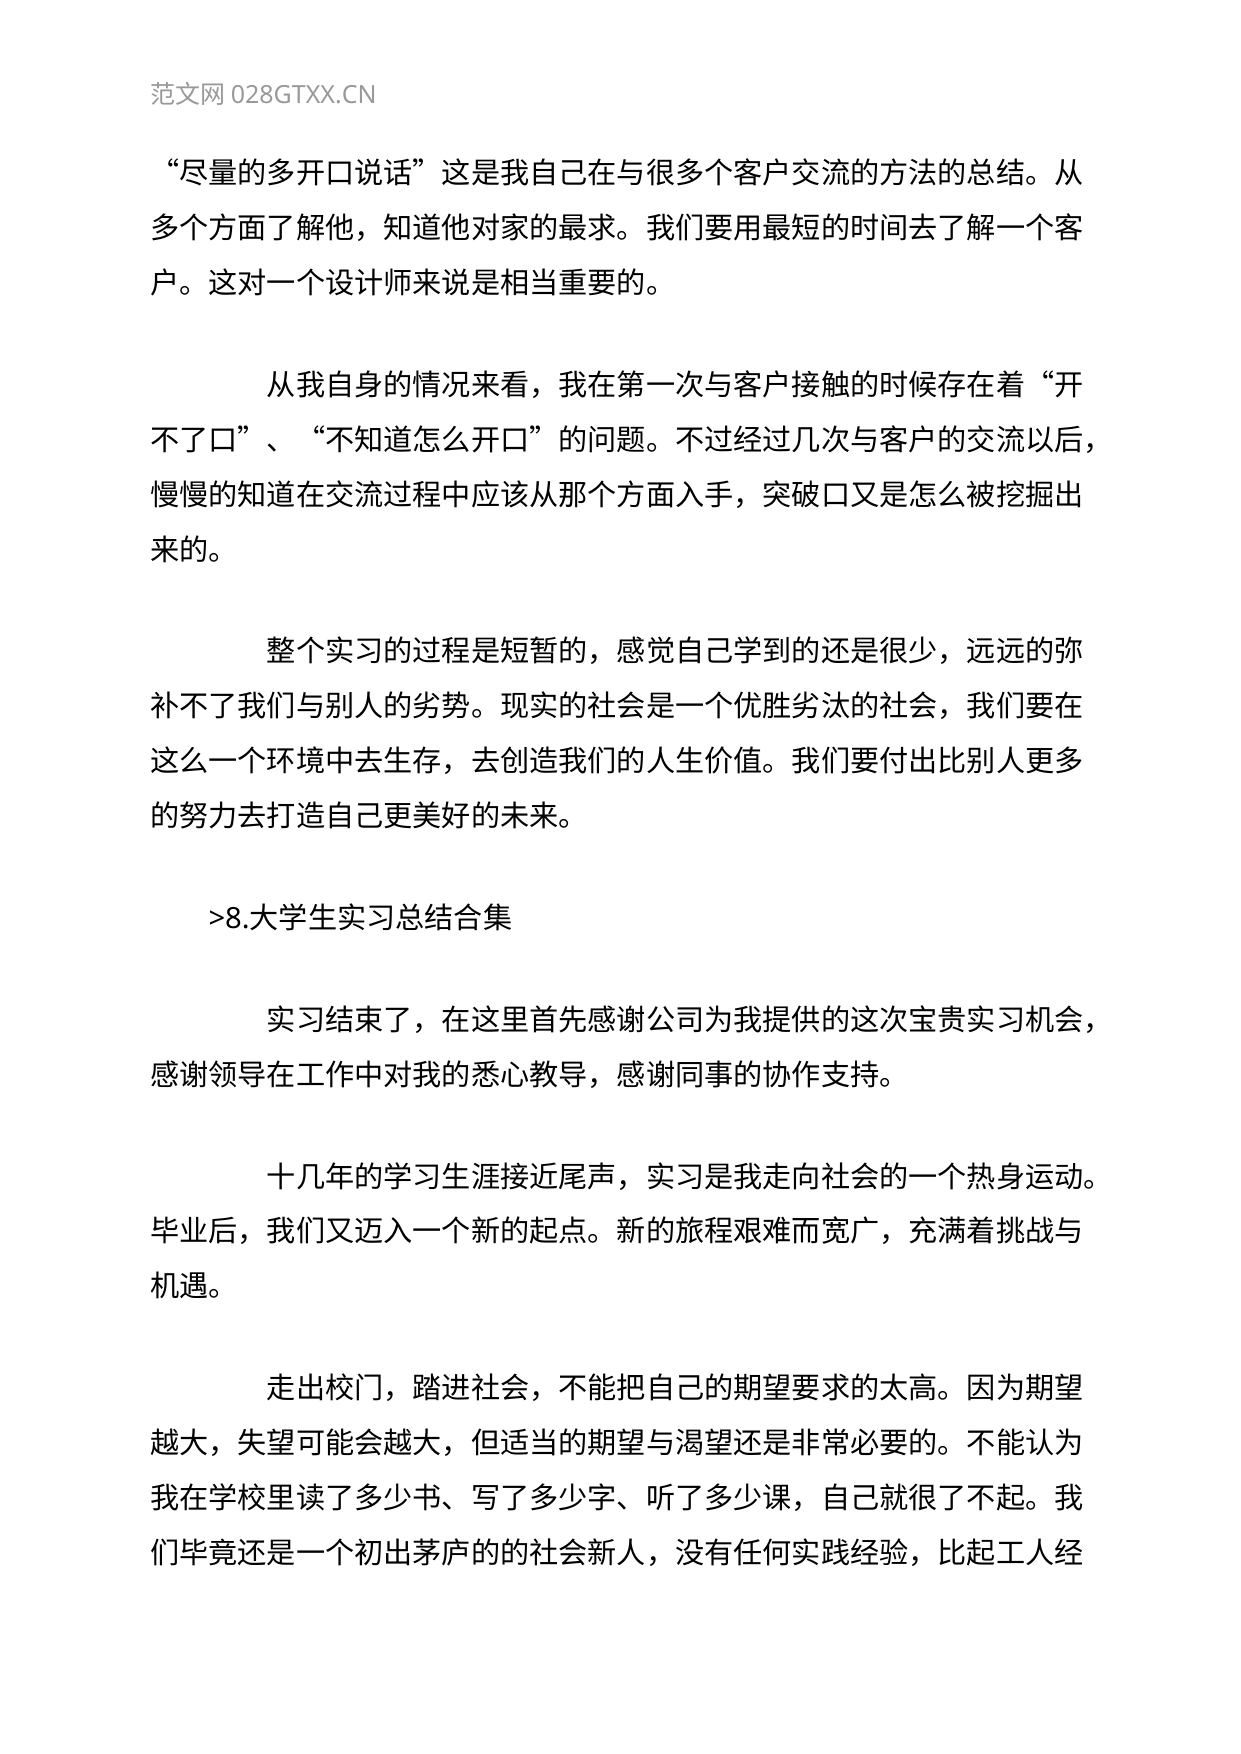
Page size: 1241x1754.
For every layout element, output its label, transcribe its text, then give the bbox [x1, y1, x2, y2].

text 实习结束了，在这里首先感谢公司为我提供的这次宝贵实习机会，感谢领导在工作中对我的悉心教导，感谢同事的协作支持。 [150, 996, 1090, 1094]
text 从我自身的情况来看，我在第一次与客户接触的时候存在着“开不了口”、“不知道怎么开口”的问题。不过经过几次与客户的交流以后，慢慢的知道在交流过程中应该从那个方面入手，突破口又是怎么被挖掘出来的。 [150, 362, 1090, 568]
text 十几年的学习生涯接近尾声，实习是我走向社会的一个热身运动。毕业后，我们又迈入一个新的起点。新的旅程艰难而宽广，充满着挑战与机遇。 [150, 1153, 1090, 1305]
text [150, 1365, 1090, 1572]
text 整个实习的过程是短暂的，感觉自己学到的还是很少，远远的弥补不了我们与别人的劣势。现实的社会是一个优胜劣汰的社会，我们要在这么一个环境中去生存，去创造我们的人生价值。我们要付出比别人更多的努力去打造自己更美好的未来。 [150, 628, 1090, 835]
text >8.大学生实习总结合集 [150, 894, 1090, 937]
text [150, 150, 1090, 302]
